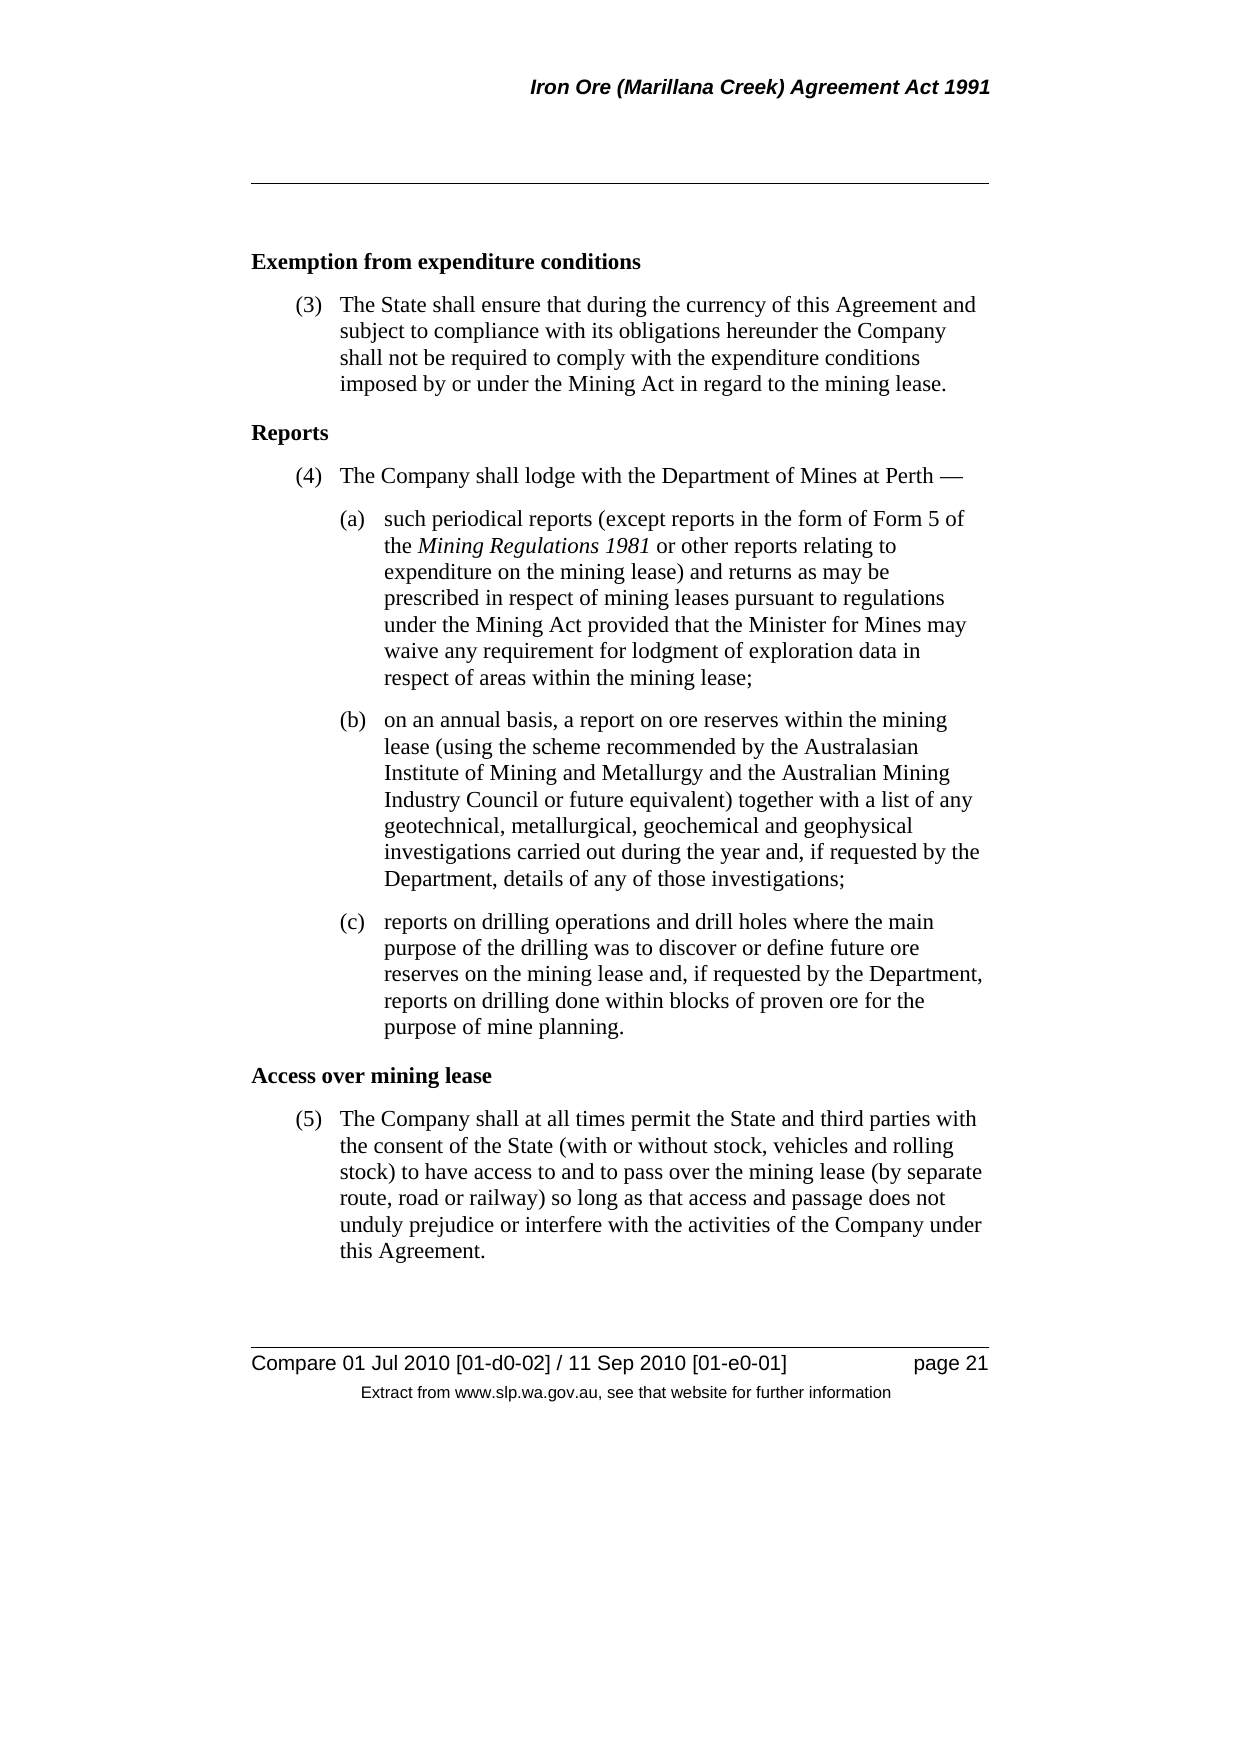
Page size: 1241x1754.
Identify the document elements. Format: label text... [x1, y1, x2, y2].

text (5) The Company shall at all times permit the State and third parties with the consent of the State (with or without stock, vehicles and rolling stock) to have access to and to pass over the mining lease (by separate route, road or railway) so long as that access and passage does not unduly prejudice or interfere with the activities of the Company under this Agreement. [251, 1105, 989, 1263]
text (c) reports on drilling operations and drill holes where the main purpose of the drilling was to discover or define future ore reserves on the mining lease and, if requested by the Department, reports on drilling done within blocks of proven ore for the purpose of mine planning. [251, 908, 989, 1039]
text (b) on an annual basis, a report on ore reserves within the mining lease (using the scheme recommended by the Australasian Institute of Mining and Metallurgy and the Australian Mining Industry Council or future equivalent) together with a list of any geotechnical, metallurgical, geochemical and geophysical investigations carried out during the year and, if requested by the Department, details of any of those investigations; [251, 707, 989, 891]
text (a) such periodical reports (except reports in the form of Form 5 of the Mining Regulations 1981 or other reports relating to expenditure on the mining lease) and returns as may be prescribed in respect of mining leases pursuant to regulations under the Mining Act provided that the Minister for Mines may waive any requirement for lodgment of exploration data in respect of areas within the mining lease; [251, 505, 989, 690]
text (3) The State shall ensure that during the currency of this Agreement and subject to compliance with its obligations hereunder the Company shall not be required to comply with the expenditure conditions imposed by or under the Mining Act in regard to the mining lease. [251, 291, 989, 396]
text (4) The Company shall lodge with the Department of Mines at Perth — [251, 462, 989, 489]
text Exemption from expenditure conditions [251, 248, 989, 274]
text Reports [251, 419, 989, 446]
text Access over mining lease [251, 1062, 989, 1089]
